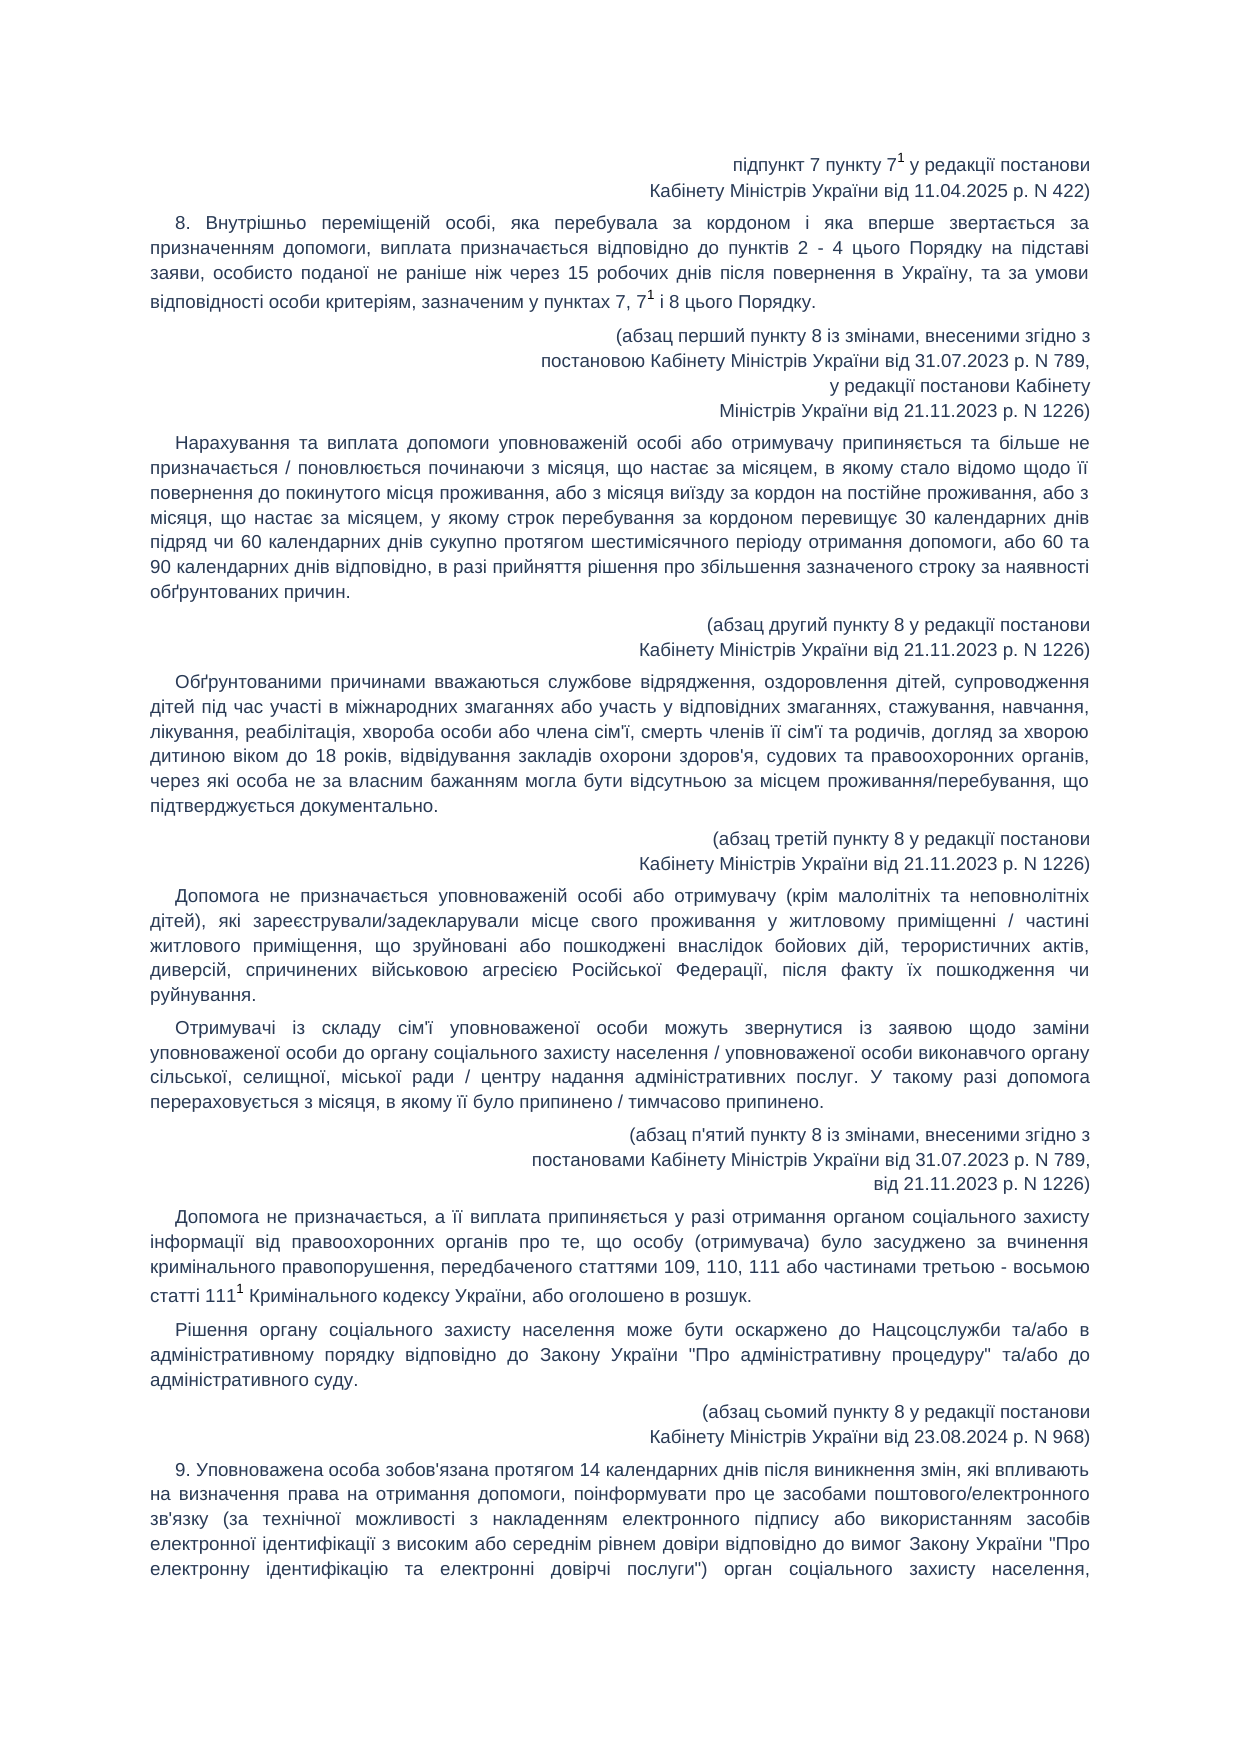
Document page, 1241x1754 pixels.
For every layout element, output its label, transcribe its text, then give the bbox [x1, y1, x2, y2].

text Обґрунтованими причинами вважаються службове відрядження, оздоровлення дітей, супроводження дітей під час участі в міжнародних змаганнях або участь у відповідних змаганнях, стажування, навчання, лікування, реабілітація, хвороба особи або члена сім'ї, смерть членів її сім'ї та родичів, догляд за хворою дитиною віком до 18 років, відвідування закладів охорони здоров'я, судових та правоохоронних органів, через які особа не за власним бажанням могла бути відсутньою за місцем проживання/перебування, що підтверджується документально. [150, 671, 1090, 816]
text (абзац сьомий пункту 8 у редакції постанови Кабінету Міністрів України від 23.08.2024 р. N 968) [150, 1401, 1090, 1447]
text (абзац перший пункту 8 із змінами, внесеними згідно з постановою Кабінету Міністрів України від 31.07.2023 р. N 789, у редакції постанови Кабінету Міністрів України від 21.11.2023 р. N 1226) [150, 325, 1090, 421]
text Допомога не призначається уповноваженій особі або отримувачу (крім малолітніх та неповнолітніх дітей), які зареєстрували/задекларували місце свого проживання у житловому приміщенні / частині житлового приміщення, що зруйновані або пошкоджені внаслідок бойових дій, терористичних актів, диверсій, спричинених військовою агресією Російської Федерації, після факту їх пошкодження чи руйнування. [150, 885, 1090, 1006]
text (абзац третій пункту 8 у редакції постанови Кабінету Міністрів України від 21.11.2023 р. N 1226) [150, 827, 1090, 874]
text Допомога не призначається, а її виплата припиняється у разі отримання органом соціального захисту інформації від правоохоронних органів про те, що особу (отримувача) було засуджено за вчинення кримінального правопорушення, передбаченого статтями 109, 110, 111 або частинами третьою - восьмою статті 1111 Кримінального кодексу України, або оголошено в розшук. [150, 1206, 1090, 1307]
text Отримувачі із складу сім'ї уповноваженої особи можуть звернутися із заявою щодо заміни уповноваженої особи до органу соціального захисту населення / уповноваженої особи виконавчого органу сільської, селищної, міської ради / центру надання адміністративних послуг. У такому разі допомога перераховується з місяця, в якому її було припинено / тимчасово припинено. [150, 1017, 1090, 1113]
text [150, 150, 1090, 201]
text Нарахування та виплата допомоги уповноваженій особі або отримувачу припиняється та більше не призначається / поновлюється починаючи з місяця, що настає за місяцем, в якому стало відомо щодо її повернення до покинутого місця проживання, або з місяця виїзду за кордон на постійне проживання, або з місяця, що настає за місяцем, у якому строк перебування за кордоном перевищує 30 календарних днів підряд чи 60 календарних днів сукупно протягом шестимісячного періоду отримання допомоги, або 60 та 90 календарних днів відповідно, в разі прийняття рішення про збільшення зазначеного строку за наявності обґрунтованих причин. [150, 432, 1090, 602]
text Рішення органу соціального захисту населення може бути оскаржено до Нацсоцслужби та/або в адміністративному порядку відповідно до Закону України "Про адміністративну процедуру" та/або до адміністративного суду. [150, 1319, 1090, 1390]
text 8. Внутрішньо переміщеній особі, яка перебувала за кордоном і яка вперше звертається за призначенням допомоги, виплата призначається відповідно до пунктів 2 - 4 цього Порядку на підставі заяви, особисто поданої не раніше ніж через 15 робочих днів після повернення в Україну, та за умови відповідності особи критеріям, зазначеним у пунктах 7, 71 і 8 цього Порядку. [150, 212, 1090, 313]
text (абзац другий пункту 8 у редакції постанови Кабінету Міністрів України від 21.11.2023 р. N 1226) [150, 613, 1090, 660]
text (абзац п'ятий пункту 8 із змінами, внесеними згідно з постановами Кабінету Міністрів України від 31.07.2023 р. N 789, від 21.11.2023 р. N 1226) [150, 1124, 1090, 1195]
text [150, 1458, 1090, 1579]
